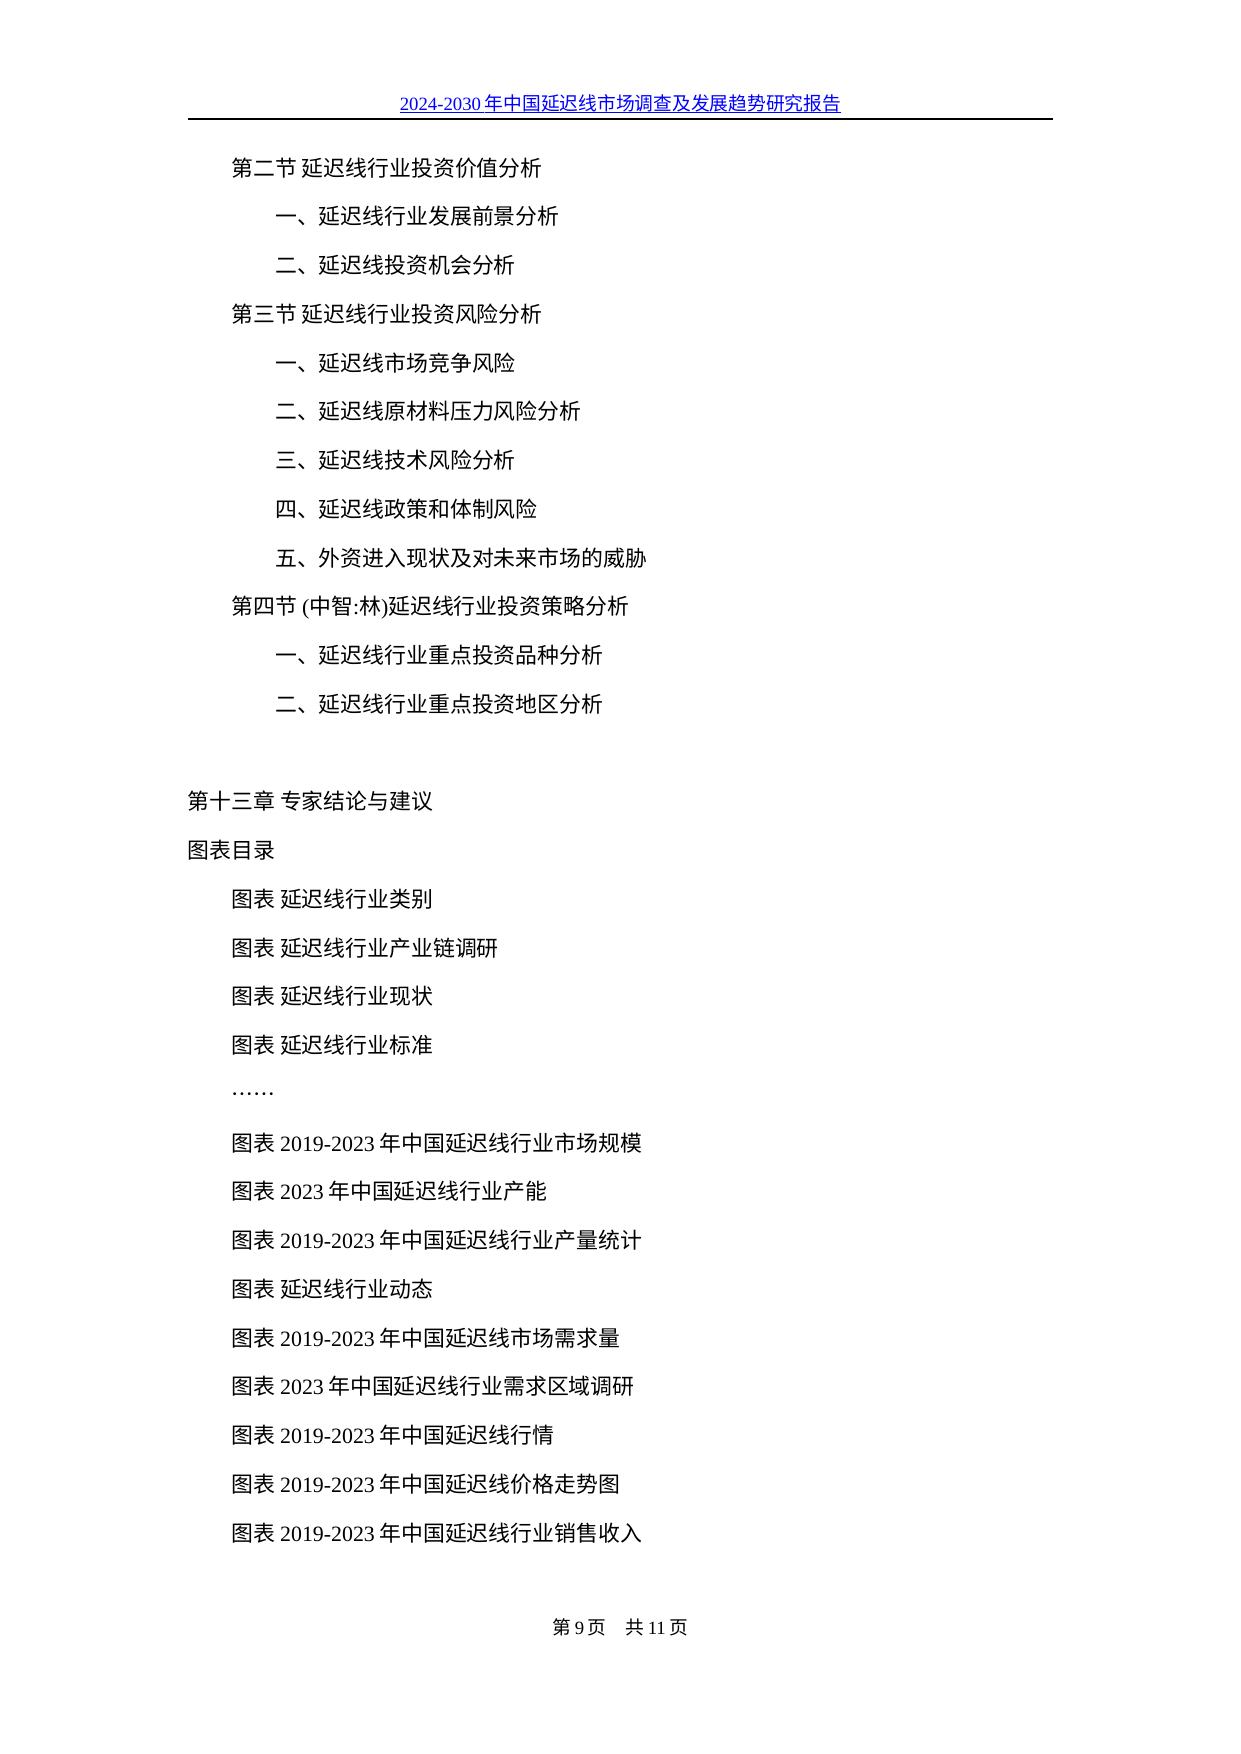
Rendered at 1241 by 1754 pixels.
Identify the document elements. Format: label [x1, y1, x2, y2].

text [187, 150, 1053, 1548]
